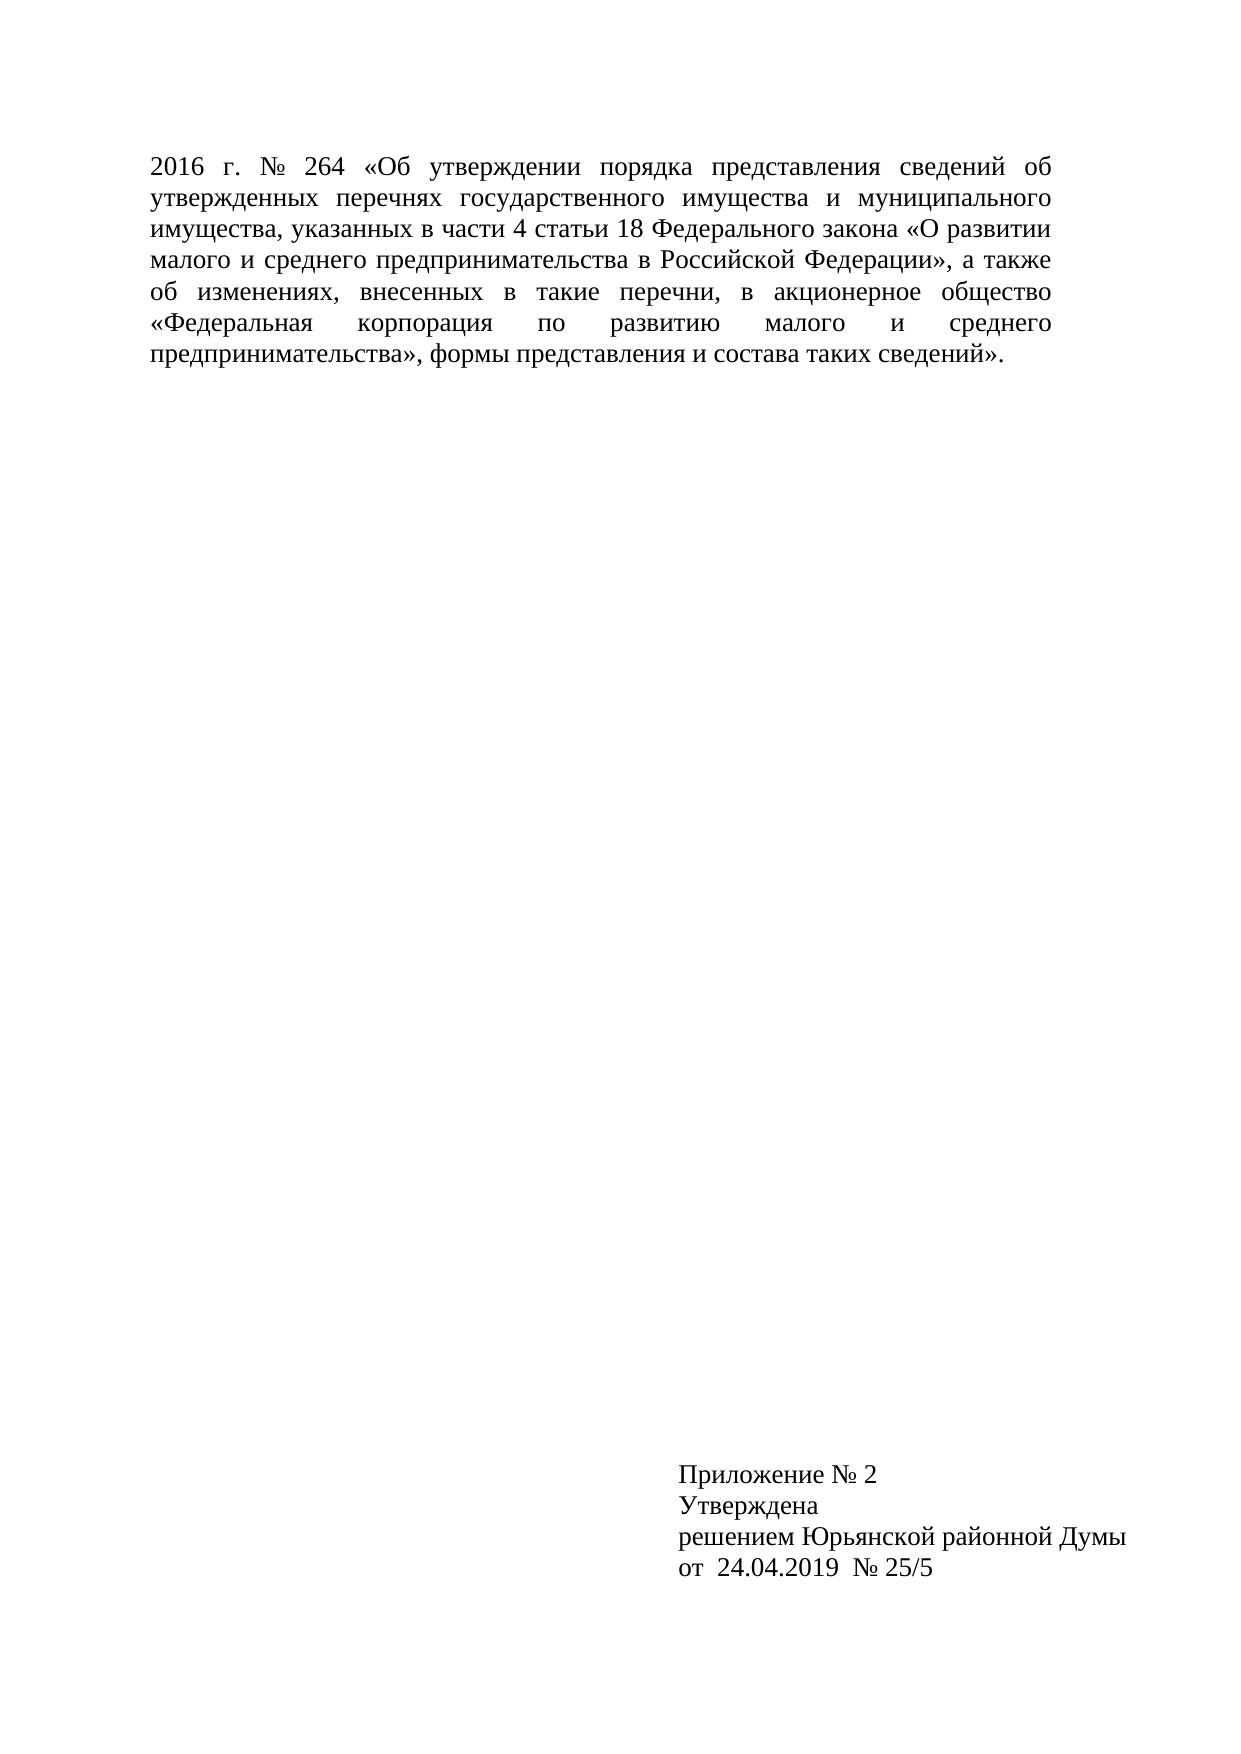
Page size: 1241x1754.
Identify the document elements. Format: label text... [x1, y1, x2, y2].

table_header Приложение № 2 Утверждена решением Юрьянской районной Думы от 24.04.2019 № 25/5 [667, 1458, 1139, 1583]
